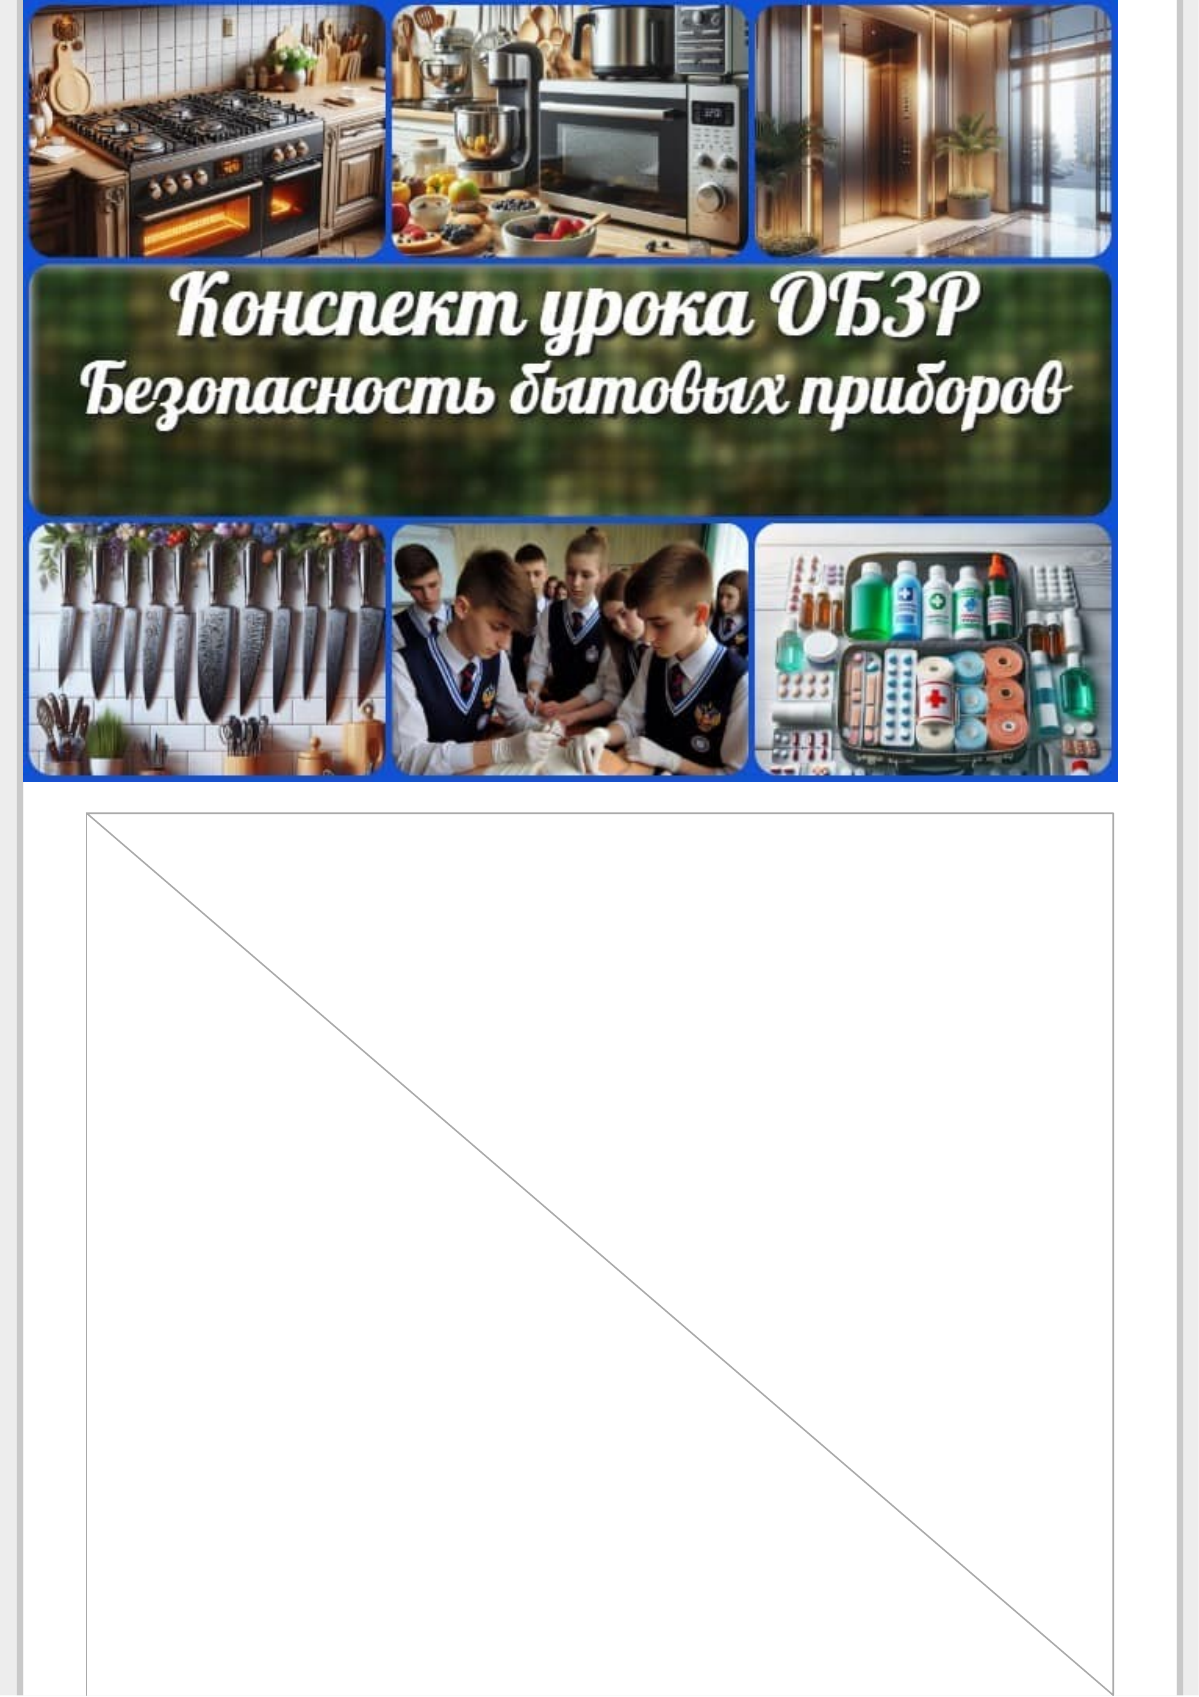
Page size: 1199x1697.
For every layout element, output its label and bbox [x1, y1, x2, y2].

picture [23, 0, 1118, 782]
